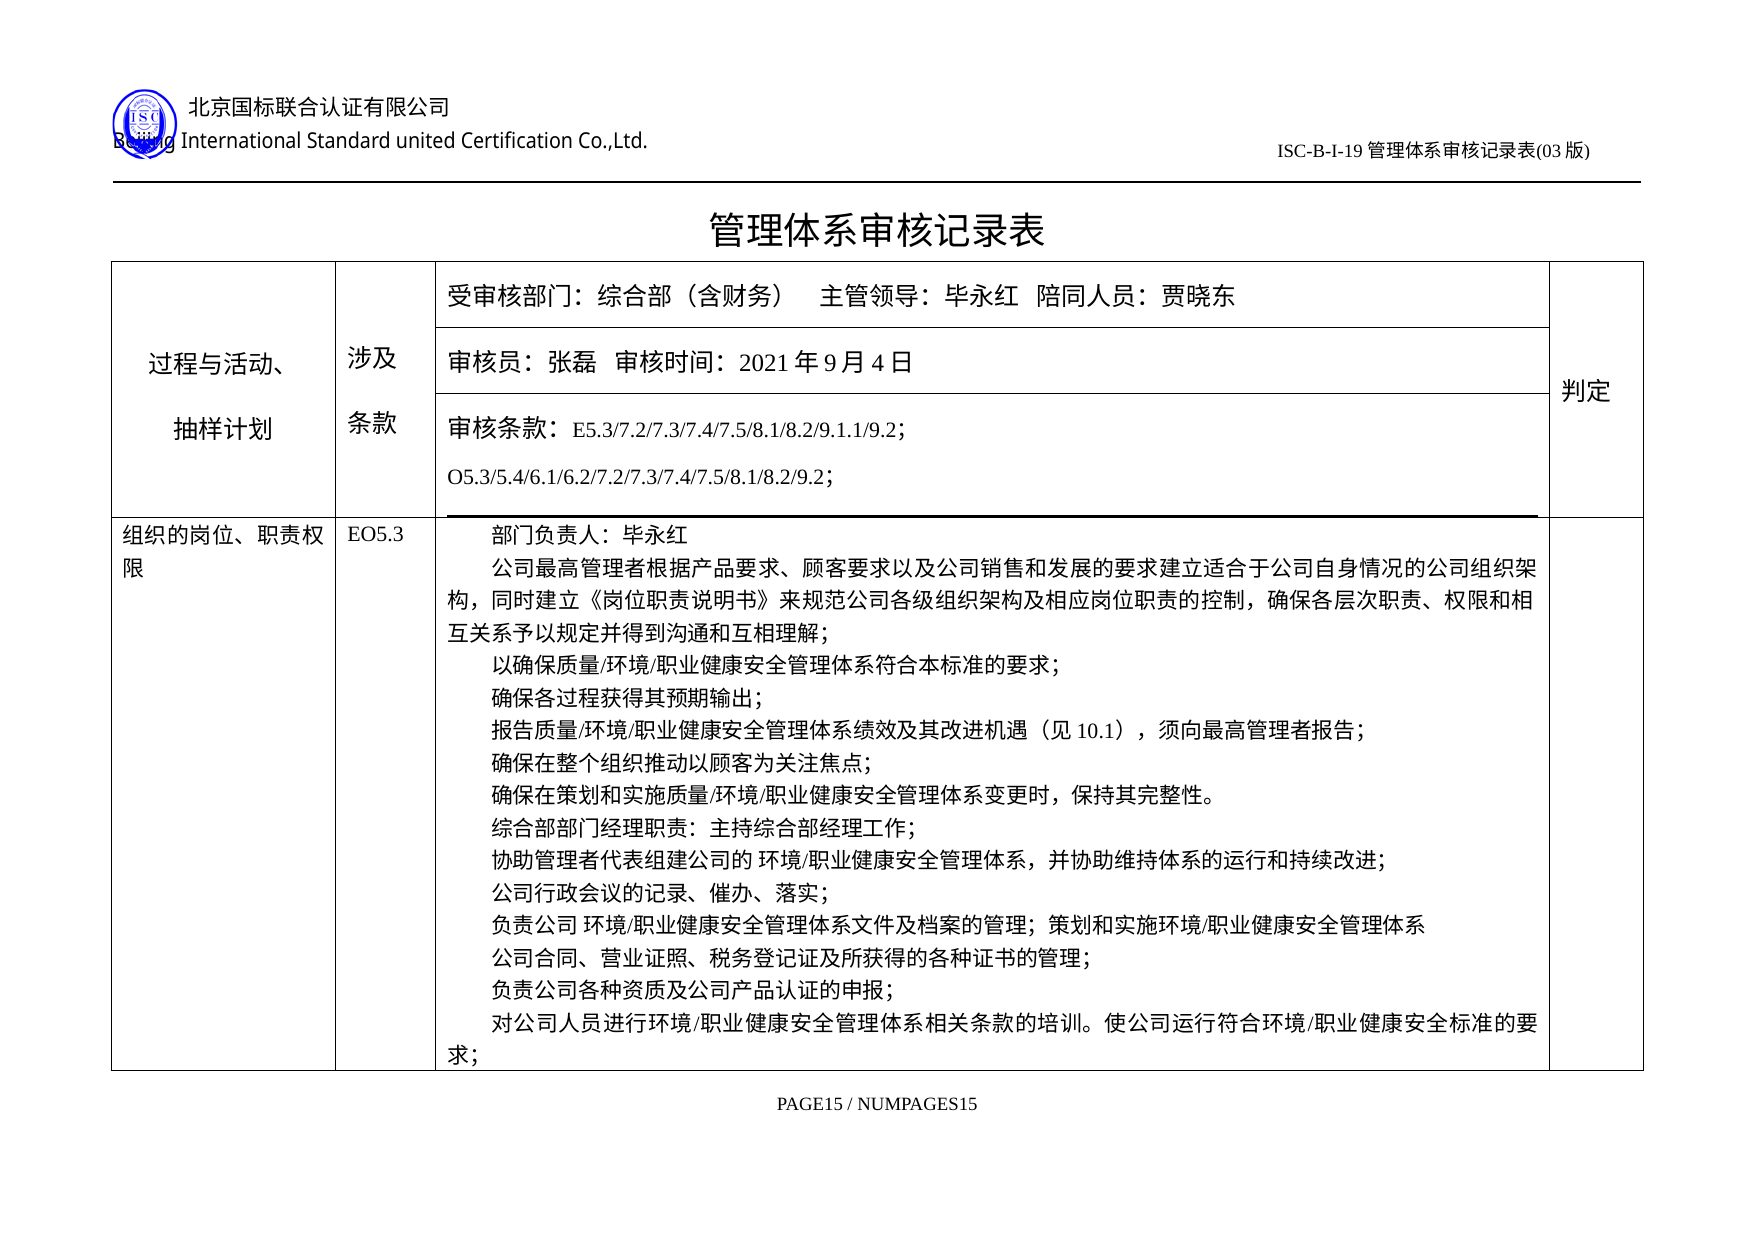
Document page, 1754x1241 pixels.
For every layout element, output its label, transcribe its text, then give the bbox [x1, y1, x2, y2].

table_cell 组织的岗位、职责权限 [112, 518, 335, 1070]
table_cell EO5.3 [336, 518, 435, 1070]
table_header 判定 [1550, 262, 1643, 517]
text 管理体系审核记录表 [112, 196, 1641, 261]
table_header 受审核部门：综合部（含财务） 主管领导：毕永红 陪同人员：贾晓东 [436, 262, 1549, 327]
table_cell 审核员：张磊 审核时间：2021年9月4日 [436, 328, 1549, 393]
picture [112, 89, 180, 158]
table_header 过程与活动、 抽样计划 [112, 262, 335, 517]
table_cell [1550, 518, 1643, 1070]
table_cell 审核条款：E5.3/7.2/7.3/7.4/7.5/8.1/8.2/9.1.1/9.2； O5.3/5.4/6.1/6.2/7.2/7.3/7.4/7.5/8.1/8.2/9.2； [436, 394, 1549, 517]
table_header 涉及 条款 [336, 262, 435, 517]
